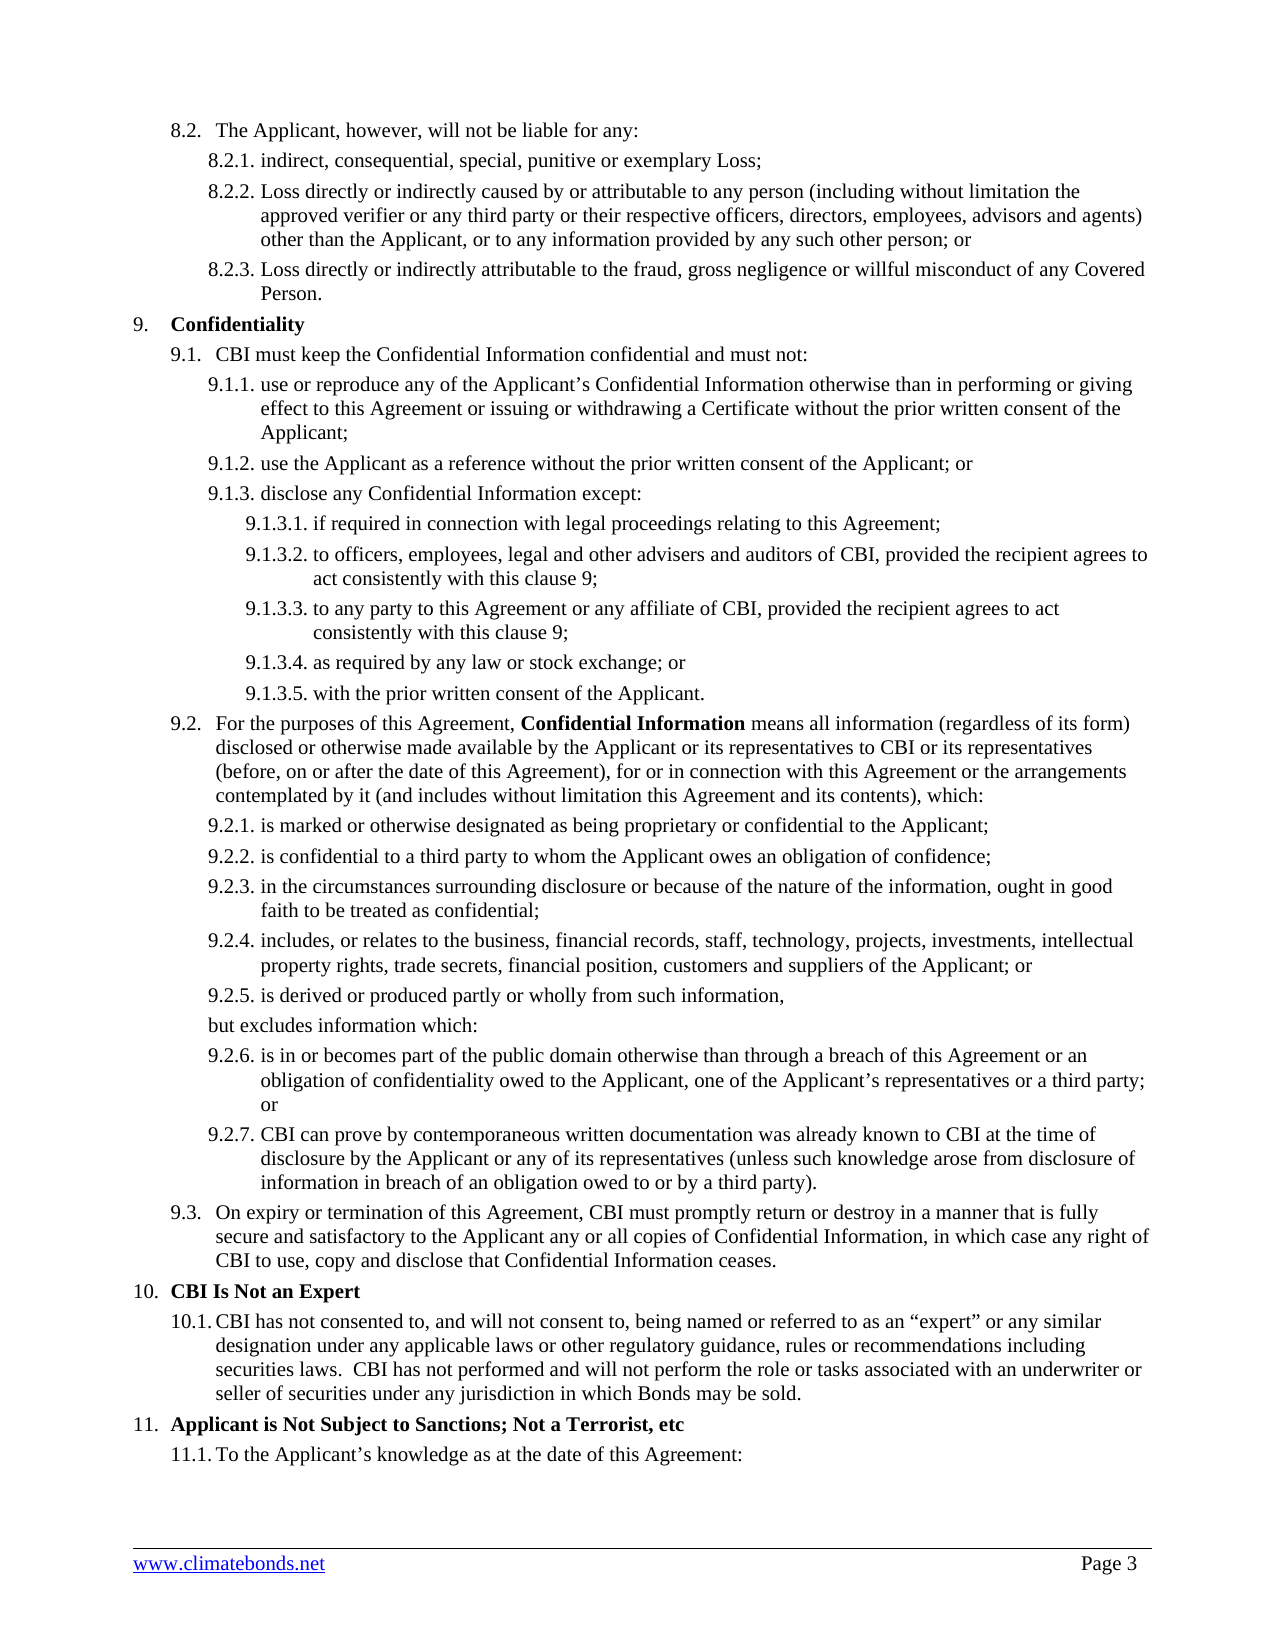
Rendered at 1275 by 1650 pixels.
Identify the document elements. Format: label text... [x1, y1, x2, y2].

list in the circumstances surrounding disclosure or because of the nature of the information, ought in good faith to be treated as confidential; [208, 874, 1152, 922]
list Applicant is Not Subject to Sanctions; Not a Terrorist, etc [133, 1412, 1152, 1436]
list Loss directly or indirectly attributable to the fraud, gross negligence or willful misconduct of any Covered Person. [208, 257, 1152, 305]
list The Applicant, however, will not be liable for any: [170, 118, 1152, 142]
list is confidential to a third party to whom the Applicant owes an obligation of confidence; [208, 844, 1152, 868]
list as required by any law or stock exchange; or [245, 650, 1152, 674]
list disclose any Confidential Information except: [208, 481, 1152, 505]
list use the Applicant as a reference without the prior written consent of the Applicant; or [208, 451, 1152, 475]
list CBI must keep the Confidential Information confidential and must not: [170, 342, 1152, 366]
list is marked or otherwise designated as being proprietary or confidential to the Applicant; [208, 813, 1152, 837]
list is derived or produced partly or wholly from such information, [208, 983, 1152, 1007]
list includes, or relates to the business, financial records, staff, technology, projects, investments, intellectual property rights, trade secrets, financial position, customers and suppliers of the Applicant; or [208, 928, 1152, 977]
list to officers, employees, legal and other advisers and auditors of CBI, provided the recipient agrees to act consistently with this clause 9; [245, 542, 1152, 590]
list To the Applicant’s knowledge as at the date of this Agreement: [170, 1442, 1152, 1466]
list indirect, consequential, special, punitive or exemplary Loss; [208, 148, 1152, 172]
list with the prior written consent of the Applicant. [245, 681, 1152, 705]
list CBI has not consented to, and will not consent to, being named or referred to as an “expert” or any similar designation under any applicable laws or other regulatory guidance, rules or recommendations including securities laws. CBI has not performed and will not perform the role or tasks associated with an underwriter or seller of securities under any jurisdiction in which Bonds may be sold. [170, 1309, 1152, 1405]
list Loss directly or indirectly caused by or attributable to any person (including without limitation the approved verifier or any third party or their respective officers, directors, employees, advisors and agents) other than the Applicant, or to any information provided by any such other person; or [208, 179, 1152, 251]
list CBI Is Not an Expert [133, 1279, 1152, 1303]
list Confidentiality [133, 312, 1152, 336]
list use or reproduce any of the Applicant’s Confidential Information otherwise than in performing or giving effect to this Agreement or issuing or withdrawing a Certificate without the prior written consent of the Applicant; [208, 372, 1152, 444]
list to any party to this Agreement or any affiliate of CBI, provided the recipient agrees to act consistently with this clause 9; [245, 596, 1152, 644]
list For the purposes of this Agreement, Confidential Information means all information (regardless of its form) disclosed or otherwise made available by the Applicant or its representatives to CBI or its representatives (before, on or after the date of this Agreement), for or in connection with this Agreement or the arrangements contemplated by it (and includes without limitation this Agreement and its contents), which: [170, 711, 1152, 807]
list is in or becomes part of the public domain otherwise than through a breach of this Agreement or an obligation of confidentiality owed to the Applicant, one of the Applicant’s representatives or a third party; or [208, 1043, 1152, 1116]
text but excludes information which: [208, 1013, 1152, 1037]
list On expiry or termination of this Agreement, CBI must promptly return or destroy in a manner that is fully secure and satisfactory to the Applicant any or all copies of Confidential Information, in which case any right of CBI to use, copy and disclose that Confidential Information ceases. [170, 1200, 1152, 1272]
list CBI can prove by contemporaneous written documentation was already known to CBI at the time of disclosure by the Applicant or any of its representatives (unless such knowledge arose from disclosure of information in breach of an obligation owed to or by a third party). [208, 1122, 1152, 1194]
list if required in connection with legal proceedings relating to this Agreement; [245, 511, 1152, 535]
